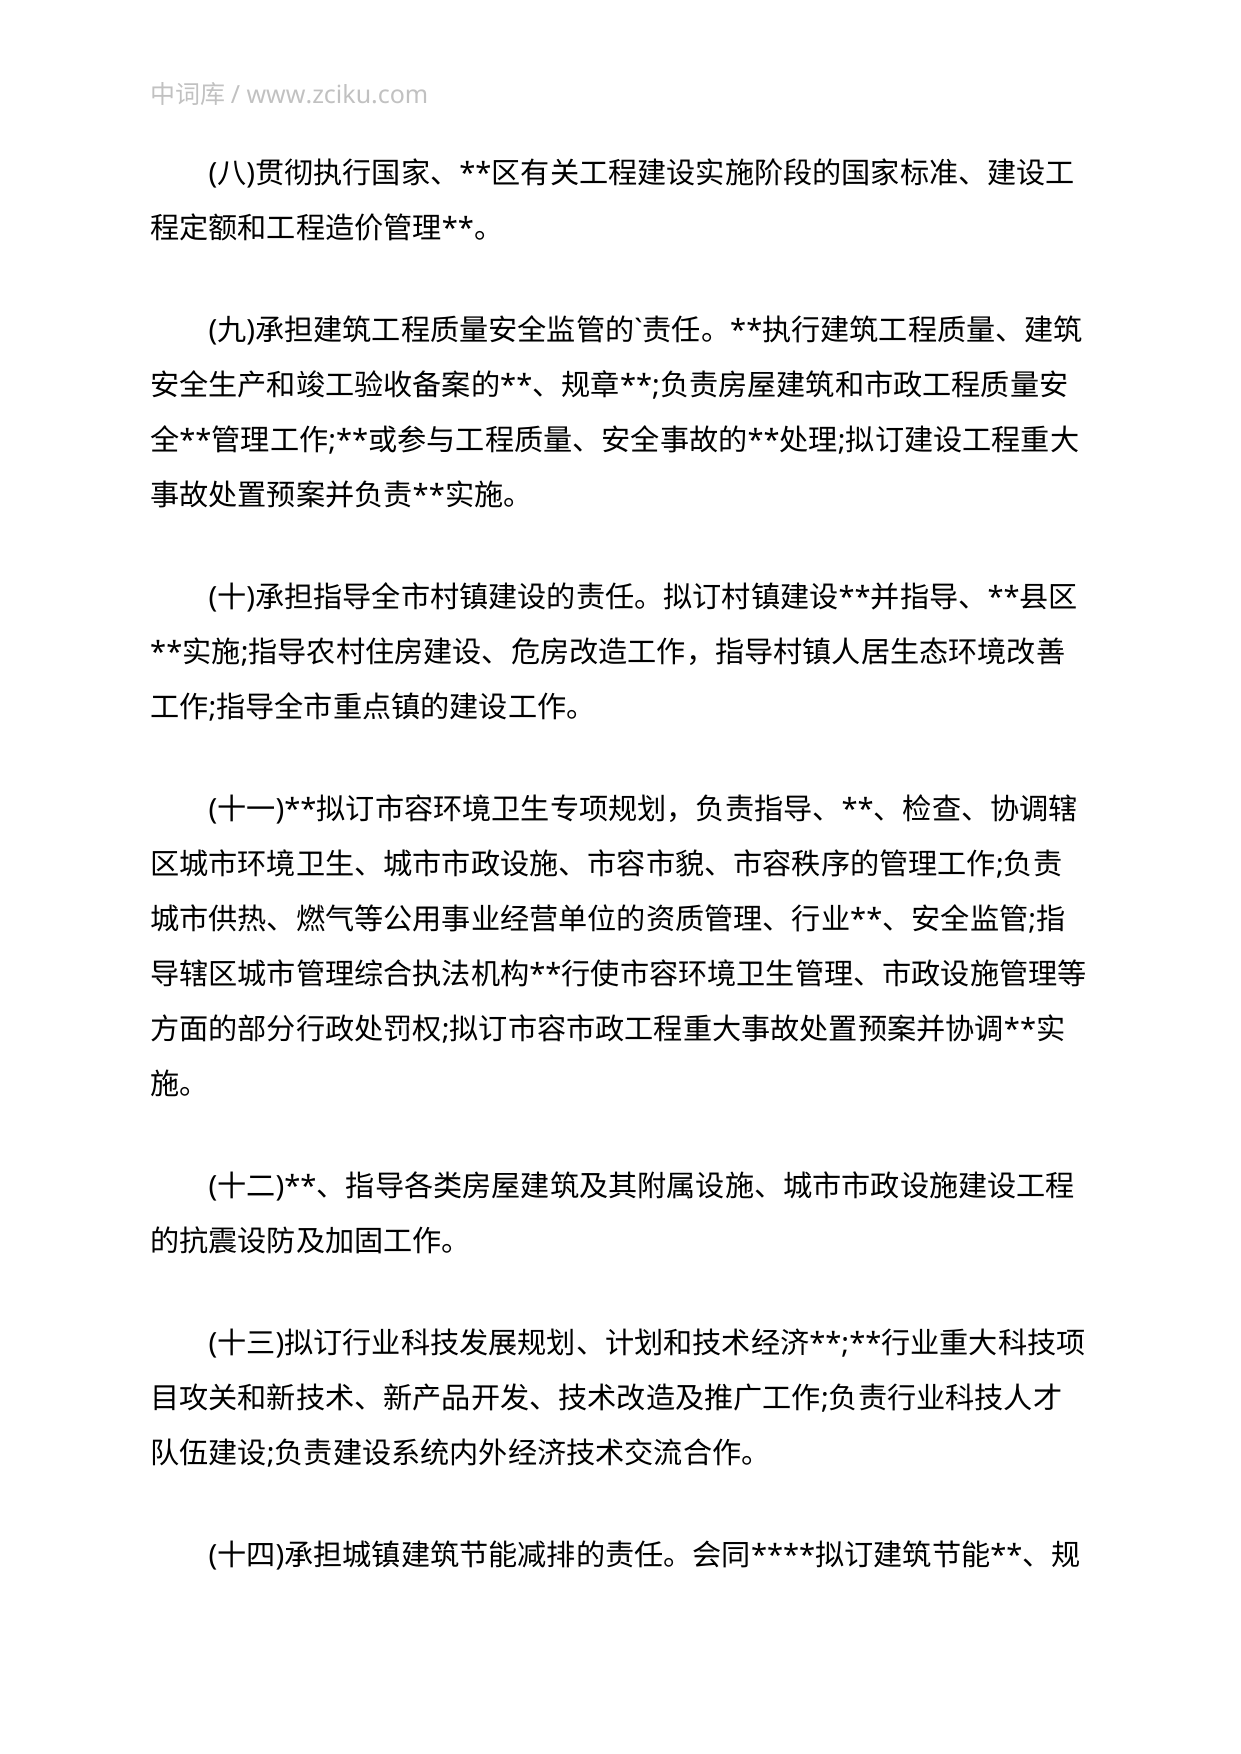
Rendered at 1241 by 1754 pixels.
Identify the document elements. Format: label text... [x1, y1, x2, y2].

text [150, 1531, 1090, 1574]
text (八)贯彻执行国家、**区有关工程建设实施阶段的国家标准、建设工程定额和工程造价管理**。 [150, 150, 1090, 247]
text (十)承担指导全市村镇建设的责任。拟订村镇建设**并指导、**县区**实施;指导农村住房建设、危房改造工作，指导村镇人居生态环境改善工作;指导全市重点镇的建设工作。 [150, 574, 1090, 726]
text (十三)拟订行业科技发展规划、计划和技术经济**;**行业重大科技项目攻关和新技术、新产品开发、技术改造及推广工作;负责行业科技人才队伍建设;负责建设系统内外经济技术交流合作。 [150, 1319, 1090, 1472]
text (十二)**、指导各类房屋建筑及其附属设施、城市市政设施建设工程的抗震设防及加固工作。 [150, 1163, 1090, 1260]
text (九)承担建筑工程质量安全监管的`责任。**执行建筑工程质量、建筑安全生产和竣工验收备案的**、规章**;负责房屋建筑和市政工程质量安全**管理工作;**或参与工程质量、安全事故的**处理;拟订建设工程重大事故处置预案并负责**实施。 [150, 307, 1090, 514]
text (十一)**拟订市容环境卫生专项规划，负责指导、**、检查、协调辖区城市环境卫生、城市市政设施、市容市貌、市容秩序的管理工作;负责城市供热、燃气等公用事业经营单位的资质管理、行业**、安全监管;指导辖区城市管理综合执法机构**行使市容环境卫生管理、市政设施管理等方面的部分行政处罚权;拟订市容市政工程重大事故处置预案并协调**实施。 [150, 786, 1090, 1103]
